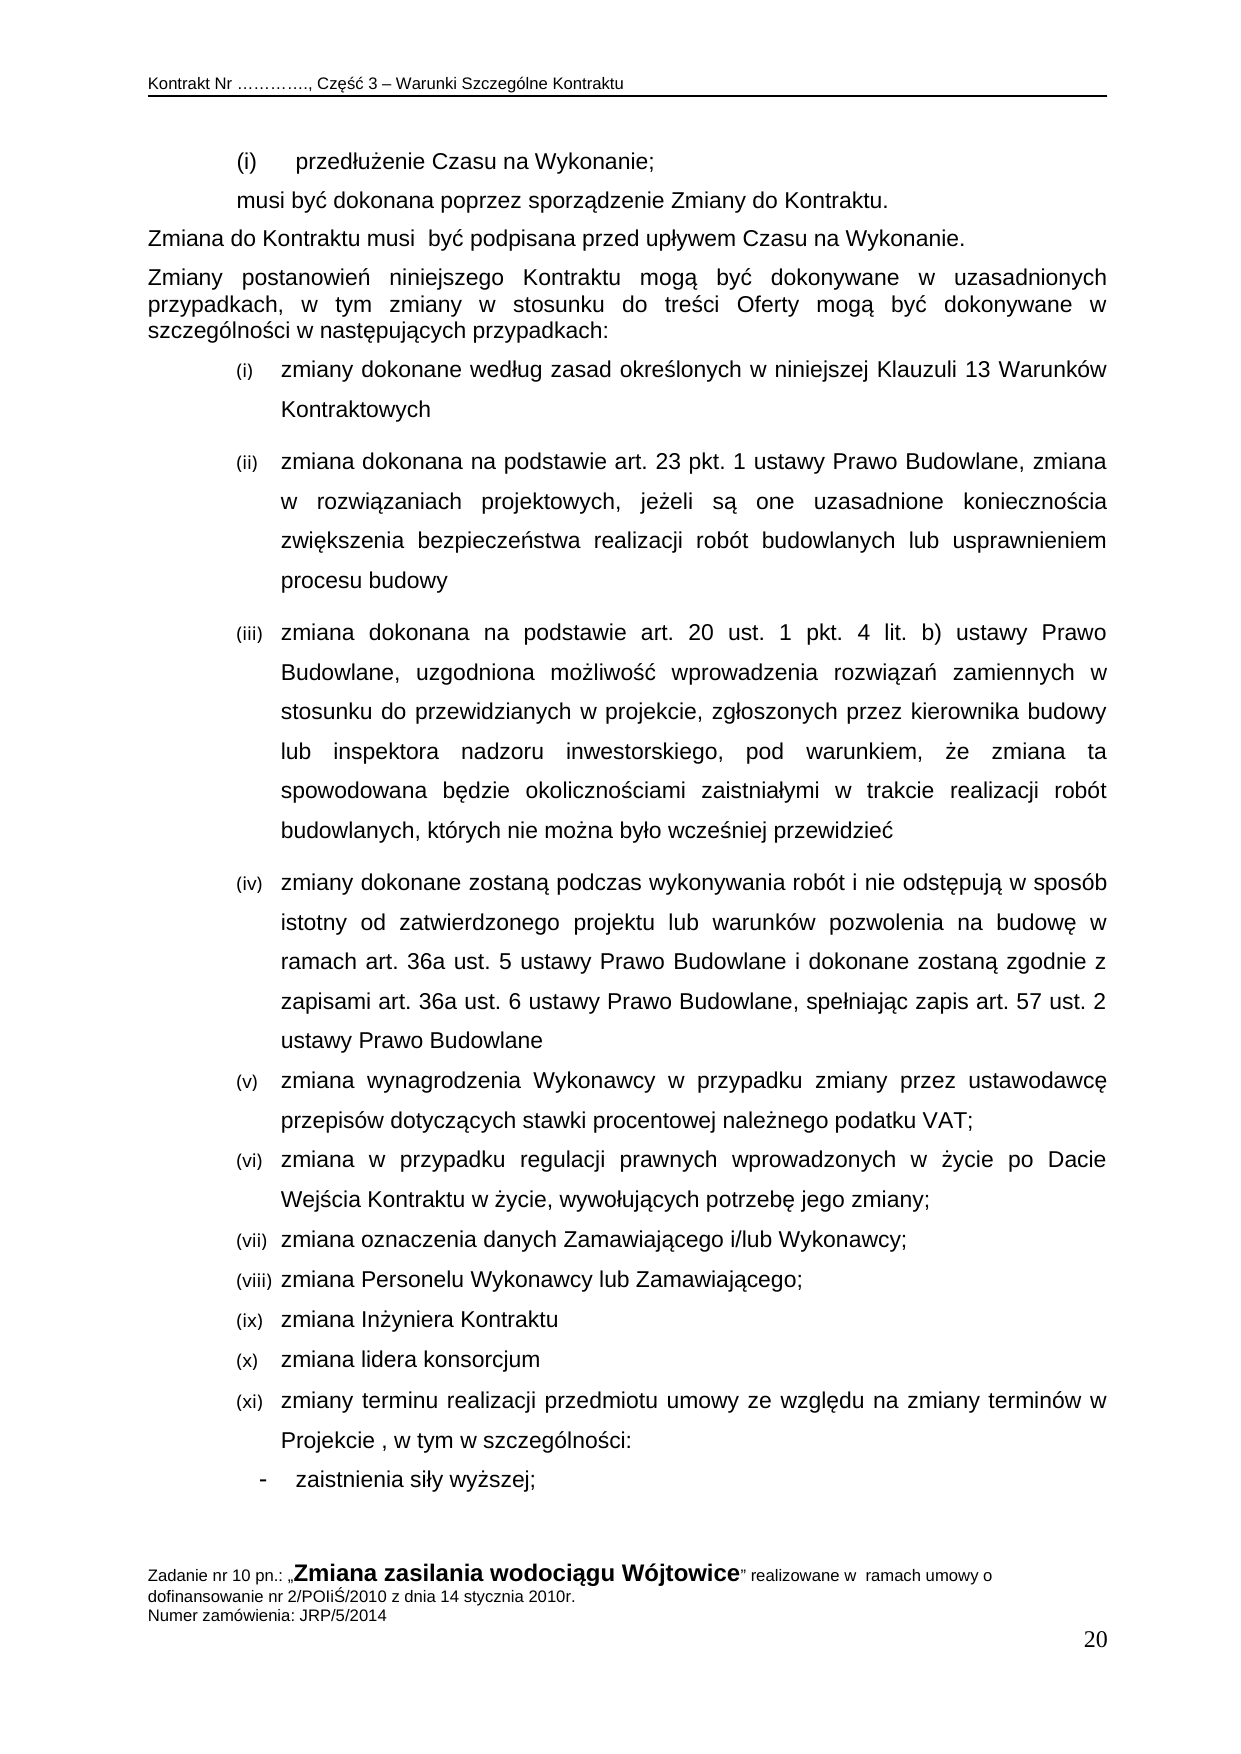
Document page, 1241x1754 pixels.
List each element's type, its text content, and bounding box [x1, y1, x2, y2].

list zmiany dokonane według zasad określonych w niniejszej Klauzuli 13 Warunków Kontraktowych [236, 356, 1107, 422]
list zmiana dokonana na podstawie art. 20 ust. 1 pkt. 4 lit. b) ustawy Prawo Budowlane, uzgodniona możliwość wprowadzenia rozwiązań zamiennych w stosunku do przewidzianych w projekcie, zgłoszonych przez kierownika budowy lub inspektora nadzoru inwestorskiego, pod warunkiem, że zmiana ta spowodowana będzie okolicznościami zaistniałymi w trakcie realizacji robót budowlanych, których nie można było wcześniej przewidzieć [236, 619, 1107, 843]
list zmiana dokonana na podstawie art. 23 pkt. 1 ustawy Prawo Budowlane, zmiana w rozwiązaniach projektowych, jeżeli są one uzasadnione koniecznościa zwiększenia bezpieczeństwa realizacji robót budowlanych lub usprawnieniem procesu budowy [236, 448, 1107, 593]
list zmiana wynagrodzenia Wykonawcy w przypadku zmiany przez ustawodawcę przepisów dotyczących stawki procentowej należnego podatku VAT; [236, 1067, 1107, 1133]
list zmiana oznaczenia danych Zamawiającego i/lub Wykonawcy; [236, 1226, 1107, 1252]
list zmiana Personelu Wykonawcy lub Zamawiającego; [236, 1266, 1107, 1293]
text (i) przedłużenie Czasu na Wykonanie; [236, 148, 1108, 174]
text Zmiany postanowień niniejszego Kontraktu mogą być dokonywane w uzasadnionych przypadkach, w tym zmiany w stosunku do treści Oferty mogą być dokonywane w szczególności w następujących przypadkach: [148, 264, 1108, 343]
list zaistnienia siły wyższej; [259, 1466, 1107, 1493]
text Zmiana do Kontraktu musi być podpisana przed upływem Czasu na Wykonanie. [148, 225, 1108, 252]
list zmiany terminu realizacji przedmiotu umowy ze względu na zmiany terminów w Projekcie , w tym w szczególności: [236, 1387, 1107, 1453]
list zmiana w przypadku regulacji prawnych wprowadzonych w życie po Dacie Wejścia Kontraktu w życie, wywołujących potrzebę jego zmiany; [236, 1146, 1107, 1212]
list zmiana lidera konsorcjum [236, 1346, 1107, 1373]
list zmiana Inżyniera Kontraktu [236, 1306, 1107, 1333]
list zmiany dokonane zostaną podczas wykonywania robót i nie odstępują w sposób istotny od zatwierdzonego projektu lub warunków pozwolenia na budowę w ramach art. 36a ust. 5 ustawy Prawo Budowlane i dokonane zostaną zgodnie z zapisami art. 36a ust. 6 ustawy Prawo Budowlane, spełniając zapis art. 57 ust. 2 ustawy Prawo Budowlane [236, 869, 1107, 1053]
text musi być dokonana poprzez sporządzenie Zmiany do Kontraktu. [236, 187, 1108, 213]
